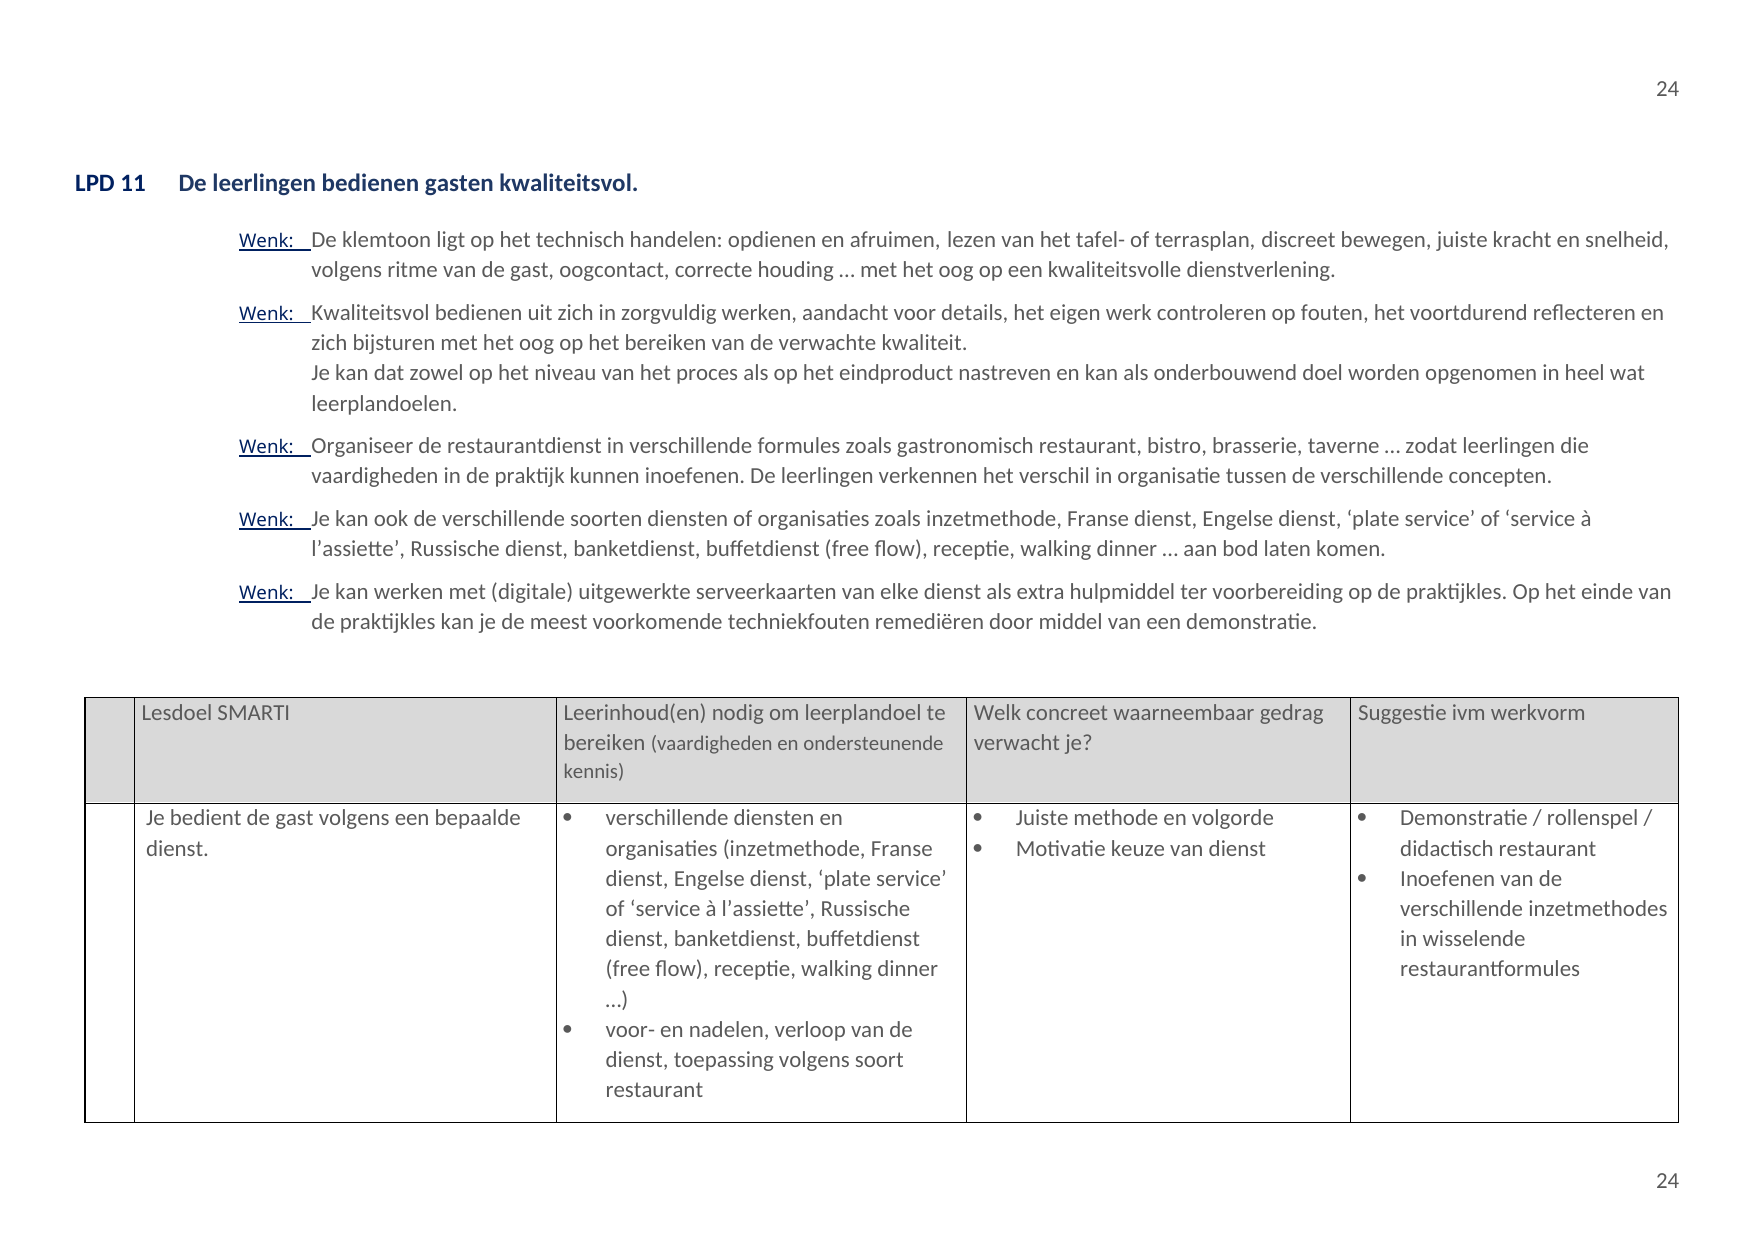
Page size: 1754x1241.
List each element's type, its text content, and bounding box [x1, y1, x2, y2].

table_cell verschillende diensten en organisaties (inzetmethode, Franse dienst, Engelse dienst, ‘plate service’ of ‘service à l’assiette’, Russische dienst, banketdienst, buffetdienst (free flow), receptie, walking dinner …) voor- en nadelen, verloop van de dienst, toepassing volgens soort restaurant [557, 804, 966, 1122]
table_header Welk concreet waarneembaar gedrag verwacht je? [967, 698, 1350, 802]
table_cell Demonstratie / rollenspel / didactisch restaurant Inoefenen van de verschillende inzetmethodes in wisselende restaurantformules [1351, 804, 1678, 1122]
table_header Leerinhoud(en) nodig om leerplandoel te bereiken (vaardigheden en ondersteunende kennis) [557, 698, 966, 802]
list Je kan ook de verschillende soorten diensten of organisaties zoals inzetmethode, Franse dienst, Engelse dienst, ‘plate service’ of ‘service à l’assiette’, Russische dienst, banketdienst, buffetdienst (free flow), receptie, walking dinner … aan bod laten komen. [293, 504, 1679, 563]
table_cell Juiste methode en volgorde Motivatie keuze van dienst [967, 804, 1350, 1122]
table_cell Je bedient de gast volgens een bepaalde dienst. [135, 804, 556, 1122]
table_header [86, 698, 134, 802]
list De klemtoon ligt op het technisch handelen: opdienen en afruimen, lezen van het tafel- of terrasplan, discreet bewegen, juiste kracht en snelheid, volgens ritme van de gast, oogcontact, correcte houding … met het oog op een kwaliteitsvolle dienstverlening. [293, 225, 1679, 283]
table_cell [86, 804, 134, 1122]
list De leerlingen bedienen gasten kwaliteitsvol. [75, 167, 1679, 198]
list Kwaliteitsvol bedienen uit zich in zorgvuldig werken, aandacht voor details, het eigen werk controleren op fouten, het voortdurend reflecteren en zich bijsturen met het oog op het bereiken van de verwachte kwaliteit. Je kan dat zowel op het niveau van het proces als op het eindproduct nastreven en kan als onderbouwend doel worden opgenomen in heel wat leerplandoelen. [293, 298, 1679, 417]
table_header Lesdoel SMARTI [135, 698, 556, 802]
list Organiseer de restaurantdienst in verschillende formules zoals gastronomisch restaurant, bistro, brasserie, taverne … zodat leerlingen die vaardigheden in de praktijk kunnen inoefenen. De leerlingen verkennen het verschil in organisatie tussen de verschillende concepten. [293, 431, 1679, 490]
text Je kan werken met (digitale) uitgewerkte serveerkaarten van elke dienst als extra hulpmiddel ter voorbereiding op de praktijkles. Op het einde van de praktijkles kan je de meest voorkomende techniekfouten remediëren door middel van een demonstratie. [293, 577, 1679, 636]
table_header Suggestie ivm werkvorm [1351, 698, 1678, 802]
